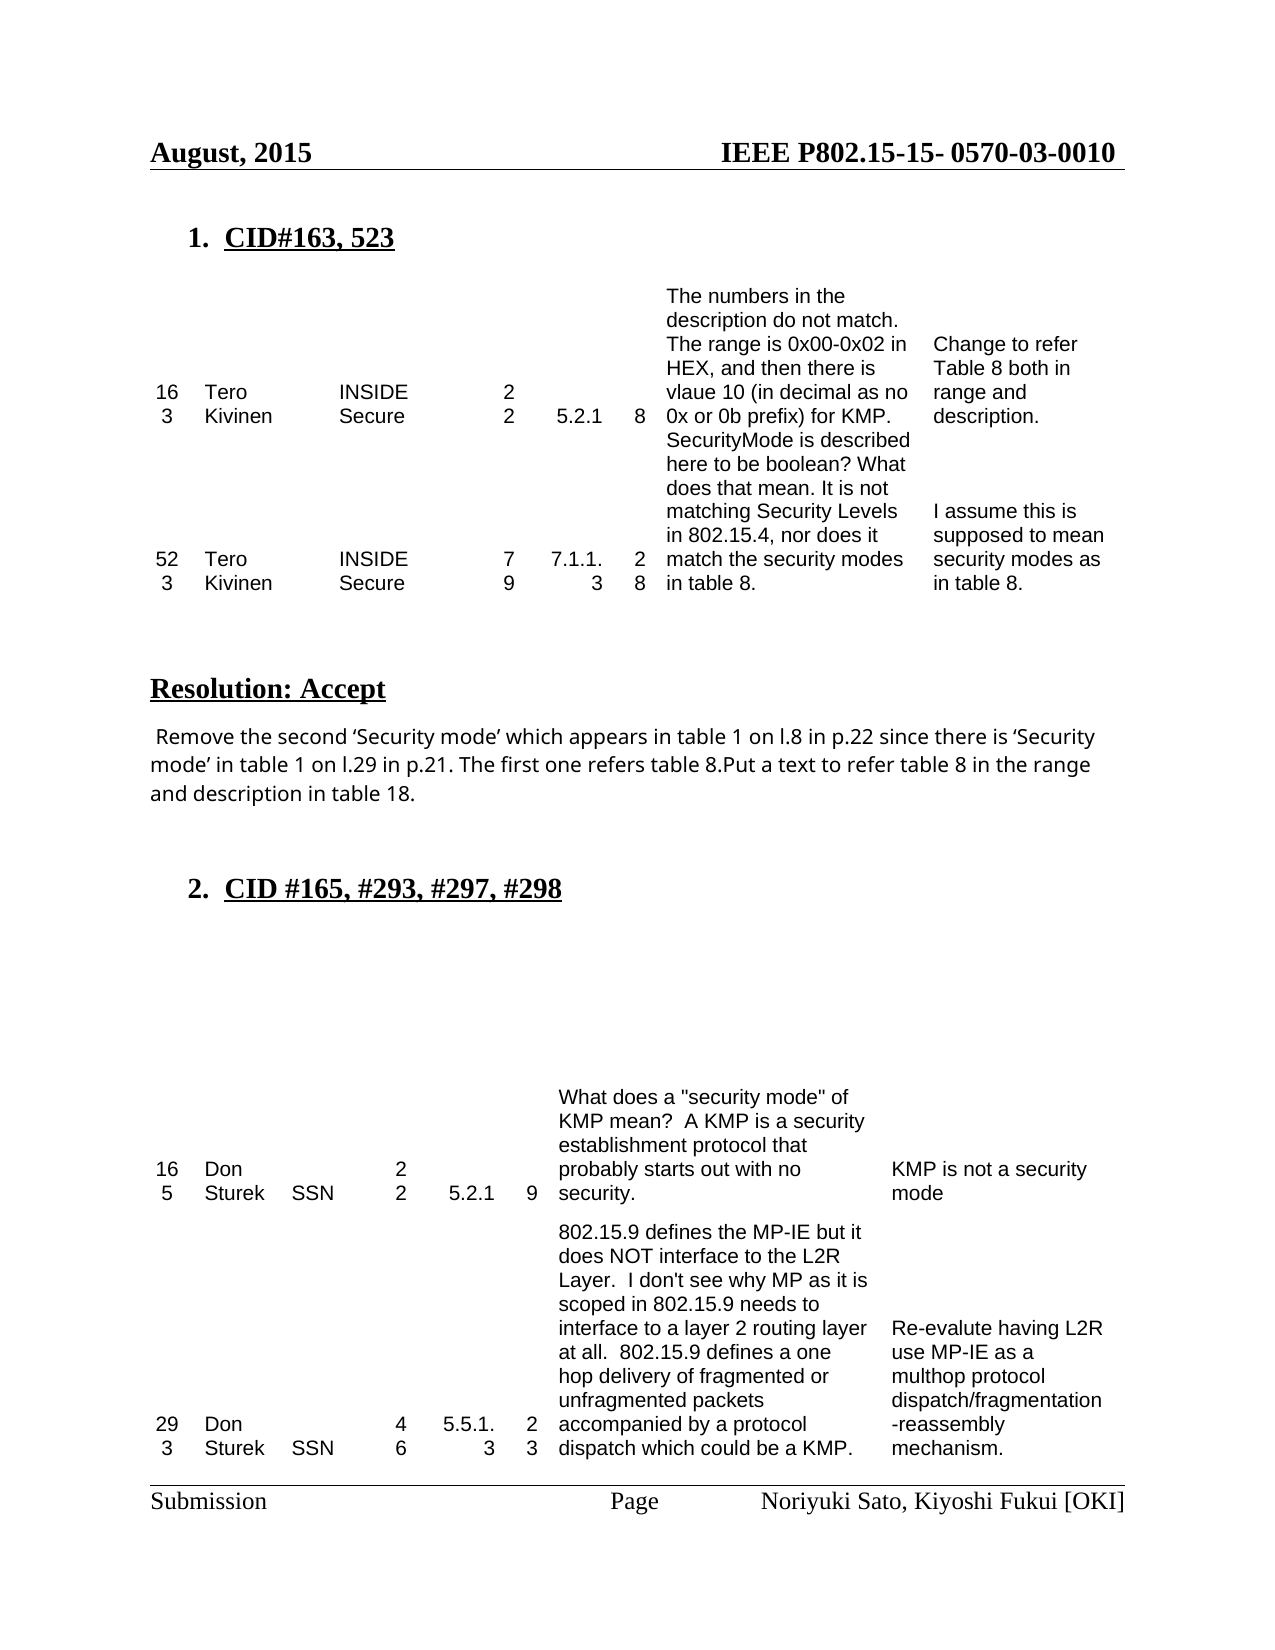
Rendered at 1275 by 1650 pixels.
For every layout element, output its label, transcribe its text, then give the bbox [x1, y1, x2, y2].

table_header SSN [281, 935, 379, 1205]
table_header The numbers in the description do not match. The range is 0x00-0x02 in HEX, and then there is vlaue 10 (in decimal as no 0x or 0b prefix) for KMP. [656, 284, 923, 427]
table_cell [881, 1205, 1115, 1460]
table_header 5.2.1 [423, 935, 505, 1205]
table_header Change to refer Table 8 both in range and description. [923, 284, 1115, 427]
table_cell SSN [281, 1205, 379, 1460]
table_cell I assume this is supposed to mean security modes as in table 8. [923, 428, 1115, 595]
table_cell 23 [505, 1205, 548, 1460]
table_cell 7.1.1.3 [530, 428, 613, 595]
text Resolution: Accept [150, 671, 1125, 705]
table_header What does a "security mode" of KMP mean? A KMP is a security establishment protocol that probably starts out with no security. [548, 935, 881, 1205]
table_cell 28 [613, 428, 656, 595]
table_cell 293 [140, 1205, 194, 1460]
table_header 22 [487, 284, 530, 427]
table_cell Don Sturek [194, 1205, 281, 1460]
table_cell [548, 1205, 881, 1460]
table_cell 5.5.1.3 [423, 1205, 505, 1460]
list CID#163, 523 [187, 220, 1125, 254]
table_header 5.2.1 [530, 284, 613, 427]
table_header Tero Kivinen [194, 284, 329, 427]
table_header Don Sturek [194, 935, 281, 1205]
table_header INSIDE Secure [329, 284, 487, 427]
table_cell INSIDE Secure [329, 428, 487, 595]
table_header 165 [140, 935, 194, 1205]
table_cell 46 [380, 1205, 422, 1460]
table_header 163 [140, 284, 194, 427]
table_cell Tero Kivinen [194, 428, 329, 595]
table_header 22 [380, 935, 422, 1205]
table_cell 523 [140, 428, 194, 595]
list CID #165, #293, #297, #298 [187, 871, 1125, 904]
table_cell SecurityMode is described here to be boolean? What does that mean. It is not matching Security Levels in 802.15.4, nor does it match the security modes in table 8. [656, 428, 923, 595]
table_cell 79 [487, 428, 530, 595]
table_header 9 [505, 935, 548, 1205]
text Remove the second ‘Security mode’ which appears in table 1 on l.8 in p.22 since there is ‘Security mode’ in table 1 on l.29 in p.21. The first one refers table 8.Put a text to refer table 8 in the range and description in table 18. [150, 722, 1125, 807]
table_header KMP is not a security mode [881, 935, 1115, 1205]
table_header 8 [613, 284, 656, 427]
